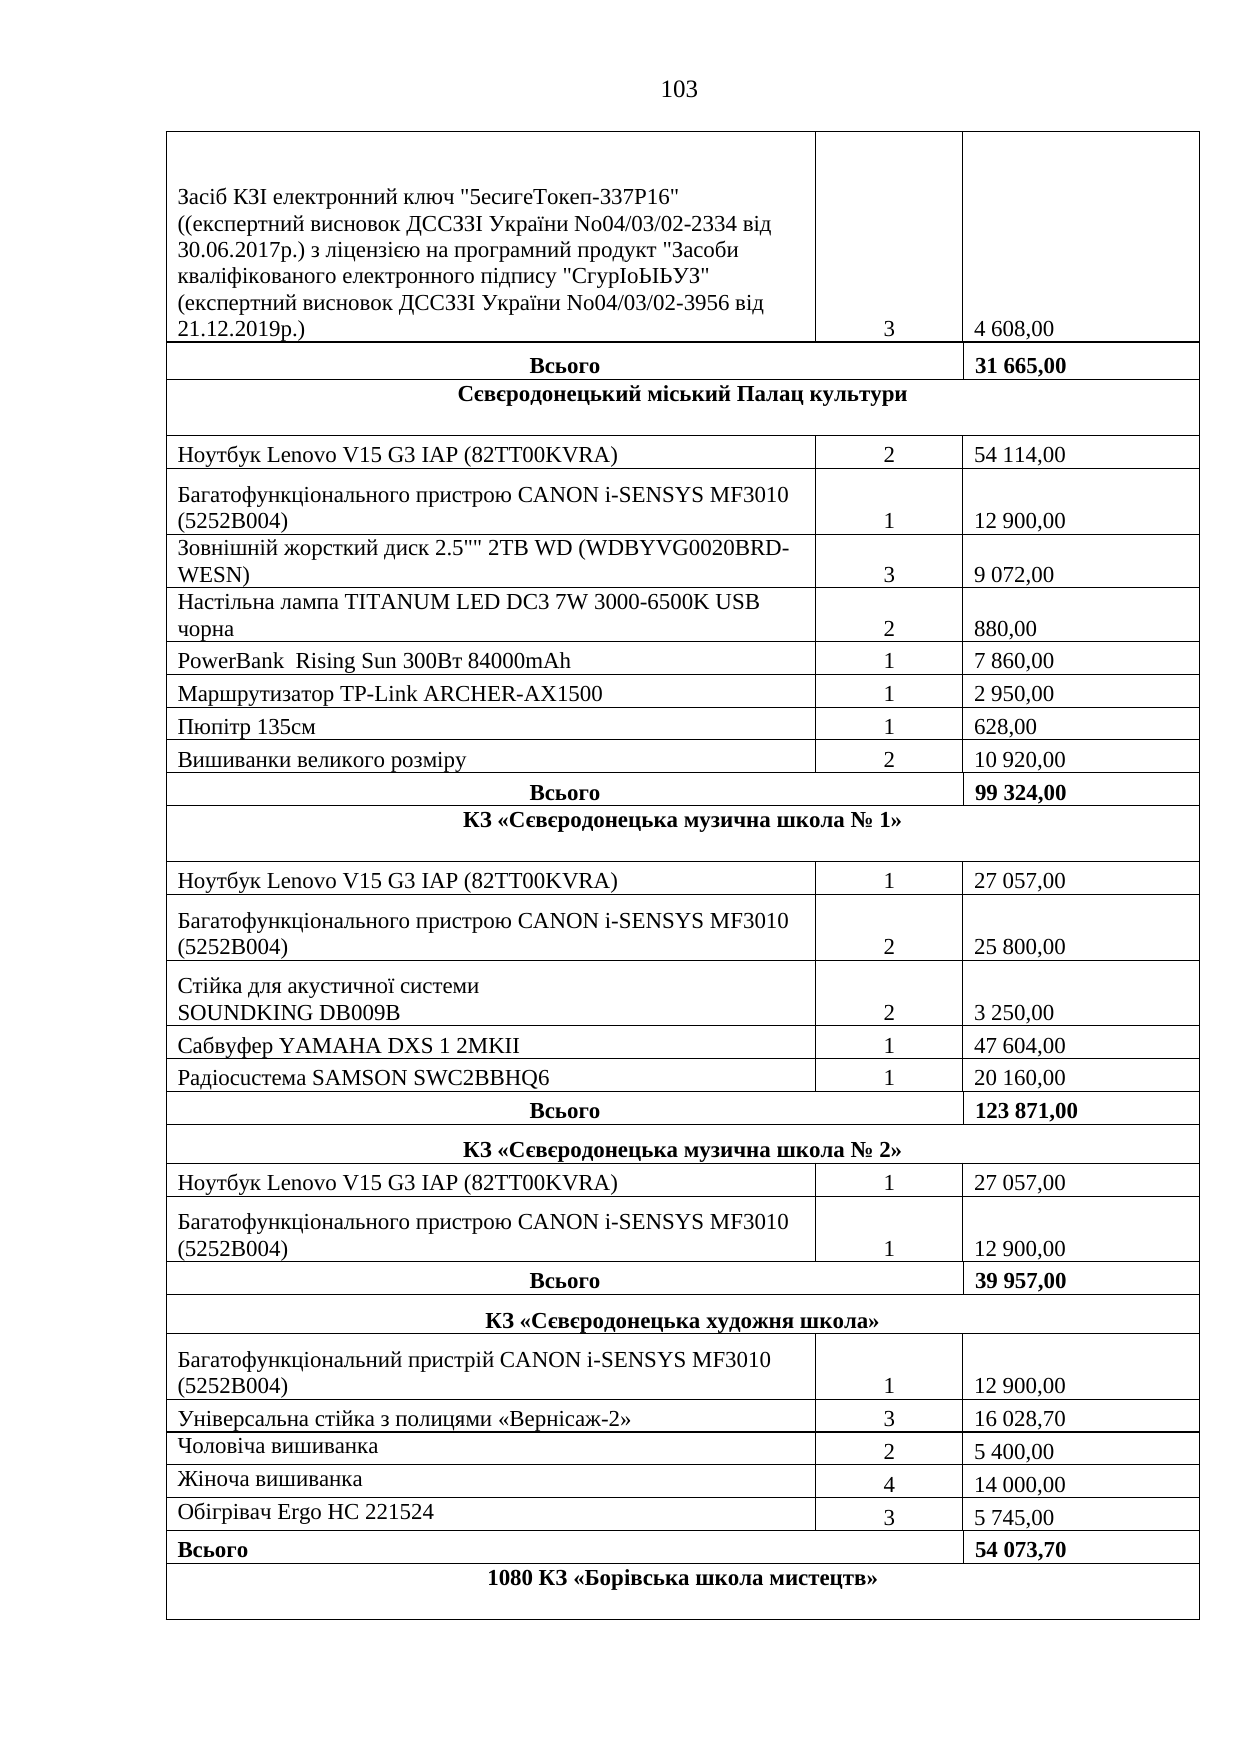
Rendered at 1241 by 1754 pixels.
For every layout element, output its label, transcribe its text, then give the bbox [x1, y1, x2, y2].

table_cell Чоловіча вишиванка [167, 1433, 815, 1464]
table_cell Багатофункціонального пристрою CANON i-SENSYS MF3010 (5252B004) [167, 1197, 815, 1261]
table_cell Засіб КЗІ електронний ключ "5есигеТокеп-337Р16" ((експертний висновок ДССЗЗІ України No04/03/02-2334 від 30.06.2017р.) з ліцензією на програмний продукт "Засоби кваліфікованого електронного підпису "СгурІоЬІЬУЗ" (експертний висновок ДССЗЗІ України No04/03/02-3956 від 21.12.2019р.) [167, 132, 815, 341]
table_cell 12 900,00 [963, 1334, 1199, 1399]
table_cell 628,00 [963, 708, 1199, 739]
table_cell 2 [816, 588, 962, 641]
table_cell КЗ «Сєвєродонецька музична школа № 2» [167, 1125, 1199, 1163]
table_cell 47 604,00 [963, 1026, 1199, 1058]
table_cell Універсальна стійка з полицями «Вернісаж-2» [167, 1400, 815, 1431]
table_cell 99 324,00 [964, 773, 1199, 805]
table_cell 12 900,00 [963, 469, 1199, 533]
table_cell 1 [816, 1026, 962, 1058]
table_cell 1 [816, 708, 962, 739]
table_cell 3 [816, 1400, 962, 1431]
table_cell 5 400,00 [963, 1433, 1199, 1464]
table_cell 1 [816, 1197, 962, 1261]
table_cell 2 [816, 895, 962, 959]
table_cell 3 [816, 132, 962, 341]
table_cell PowerBank Rising Sun 300Вт 84000mAh [167, 642, 815, 674]
table_cell 2 [816, 740, 962, 772]
table_cell Paдiocuстема SAMSON SWC2BBHQ6 [167, 1059, 815, 1091]
table_cell 10 920,00 [963, 740, 1199, 772]
table_cell Ноутбук Lenovo V15 G3 IAP (82TT00KVRA) [167, 436, 815, 468]
table_cell Сєвєродонецький міський Палац культури [167, 380, 1199, 435]
table_cell 2 [816, 961, 962, 1025]
table_cell 9 072,00 [963, 535, 1199, 587]
table_cell 16 028,70 [963, 1400, 1199, 1431]
table_cell 2 [816, 436, 962, 468]
table_cell Стійка для акустичної системи SOUNDKING DB009B [167, 961, 815, 1025]
table_cell 1 [816, 862, 962, 894]
table_cell 4 608,00 [963, 132, 1199, 341]
table_cell 39 957,00 [964, 1262, 1199, 1294]
table_cell Вишиванки великого розміру [167, 740, 815, 772]
table_cell 1 [816, 1059, 962, 1091]
table_cell 54 073,70 [964, 1531, 1199, 1563]
table_cell 20 160,00 [963, 1059, 1199, 1091]
table_cell Ноутбук Lenovo V15 G3 IAP (82TT00KVRA) [167, 1164, 815, 1196]
table_cell 2 950,00 [963, 675, 1199, 707]
table_cell Ноутбук Lenovo V15 G3 IAP (82TT00KVRA) [167, 862, 815, 894]
table_cell Багатофункціональний пристрій CANON i-SENSYS MF3010 (5252B004) [167, 1334, 815, 1399]
table_cell Caбвуфер YAMAHA DXS 1 2MKІI [167, 1026, 815, 1058]
table_cell 3 [816, 535, 962, 587]
table_cell Всього [167, 1092, 963, 1124]
table_cell Багатофункціонального пристрою CANON i-SENSYS MF3010 (5252B004) [167, 895, 815, 959]
table_cell Настільна лампа TITANUM LED DC3 7W 3000-6500K USB чорна [167, 588, 815, 641]
table_cell Пюпітр 135см [167, 708, 815, 739]
table_cell Всього [167, 343, 963, 379]
table_cell Багатофункціонального пристрою CANON i-SENSYS MF3010 (5252B004) [167, 469, 815, 533]
table_cell Всього [167, 1531, 963, 1563]
table_cell 54 114,00 [963, 436, 1199, 468]
table_cell 1 [816, 642, 962, 674]
table_cell 1 [816, 1164, 962, 1196]
table_cell 7 860,00 [963, 642, 1199, 674]
table_cell 27 057,00 [963, 1164, 1199, 1196]
table_cell 27 057,00 [963, 862, 1199, 894]
table_cell 4 [816, 1465, 962, 1497]
table_cell 3 250,00 [963, 961, 1199, 1025]
table_cell Всього [167, 773, 963, 805]
table_cell 123 871,00 [964, 1092, 1199, 1124]
table_cell Обігрівач Ergo HC 221524 [167, 1498, 815, 1530]
table_cell 1080 КЗ «Борівська школа мистецтв» [167, 1564, 1199, 1619]
table_cell Всього [167, 1262, 963, 1294]
table_cell 25 800,00 [963, 895, 1199, 959]
table_cell КЗ «Сєвєродонецька художня школа» [167, 1295, 1199, 1333]
table_cell 12 900,00 [963, 1197, 1199, 1261]
table_cell 5 745,00 [963, 1498, 1199, 1530]
table_cell 3 [816, 1498, 962, 1530]
table_cell 1 [816, 469, 962, 533]
table_cell КЗ «Сєвєродонецька музична школа № 1» [167, 806, 1199, 861]
table_cell 2 [816, 1433, 962, 1464]
table_cell 31 665,00 [964, 343, 1199, 379]
table_cell 1 [816, 675, 962, 707]
table_cell Маршрутизатор TP-Link ARCHER-AX1500 [167, 675, 815, 707]
table_cell Зовнішній жорсткий диск 2.5"" 2TB WD (WDBYVG0020BRD-WESN) [167, 535, 815, 587]
table_cell 1 [816, 1334, 962, 1399]
table_cell 14 000,00 [963, 1465, 1199, 1497]
table_cell Жіноча вишиванка [167, 1465, 815, 1497]
table_cell 880,00 [963, 588, 1199, 641]
